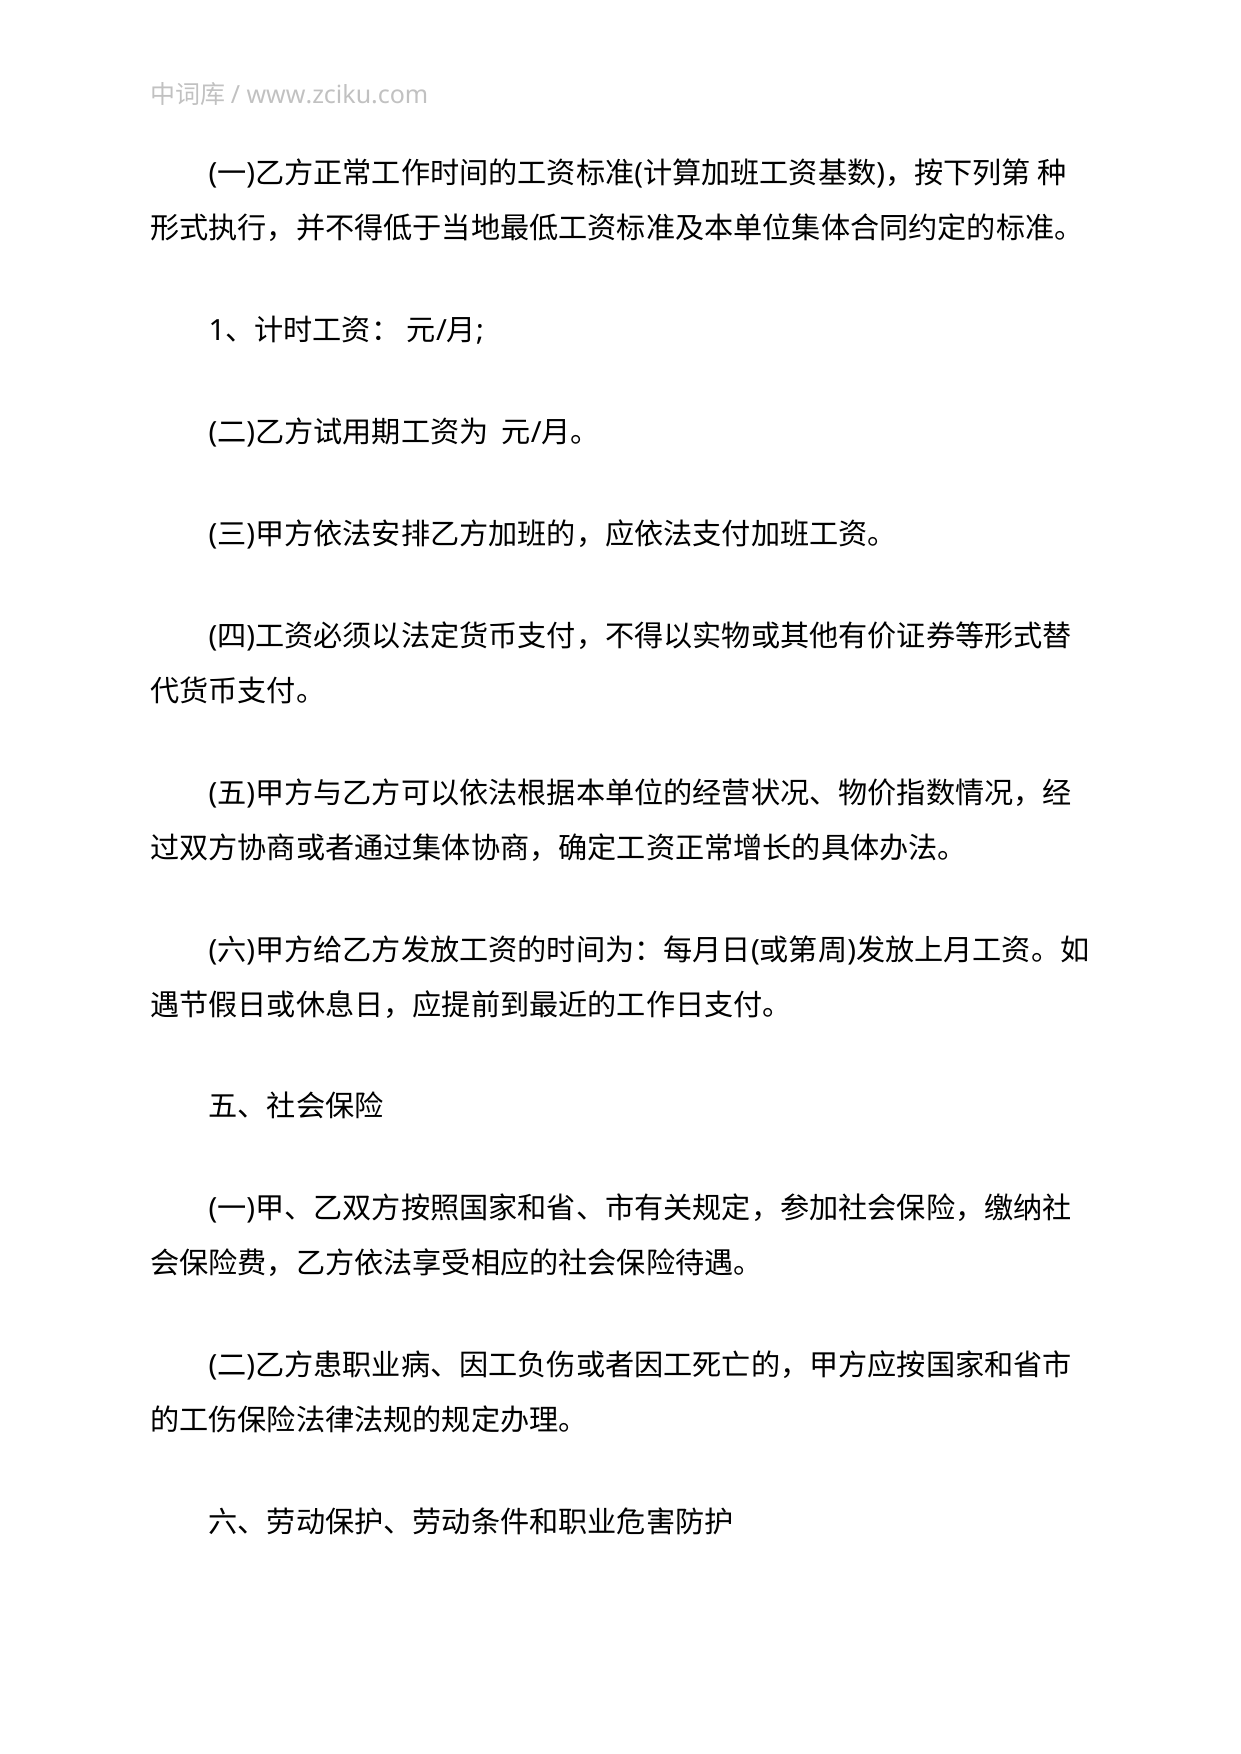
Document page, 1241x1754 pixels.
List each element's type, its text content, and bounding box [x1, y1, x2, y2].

text (六)甲方给乙方发放工资的时间为：每月日(或第周)发放上月工资。如遇节假日或休息日，应提前到最近的工作日支付。 [150, 926, 1090, 1023]
text (四)工资必须以法定货币支付，不得以实物或其他有价证券等形式替代货币支付。 [150, 613, 1090, 710]
text 1、计时工资： 元/月; [150, 307, 1090, 349]
text 五、社会保险 [150, 1083, 1090, 1125]
text (三)甲方依法安排乙方加班的，应依法支付加班工资。 [150, 511, 1090, 553]
text (二)乙方试用期工资为 元/月。 [150, 409, 1090, 451]
text (一)甲、乙双方按照国家和省、市有关规定，参加社会保险，缴纳社会保险费，乙方依法享受相应的社会保险待遇。 [150, 1185, 1090, 1282]
text (五)甲方与乙方可以依法根据本单位的经营状况、物价指数情况，经过双方协商或者通过集体协商，确定工资正常增长的具体办法。 [150, 769, 1090, 867]
text (二)乙方患职业病、因工负伤或者因工死亡的，甲方应按国家和省市的工伤保险法律法规的规定办理。 [150, 1342, 1090, 1439]
text 六、劳动保护、劳动条件和职业危害防护 [150, 1498, 1090, 1541]
text (一)乙方正常工作时间的工资标准(计算加班工资基数)，按下列第 种形式执行，并不得低于当地最低工资标准及本单位集体合同约定的标准。 [150, 150, 1090, 247]
